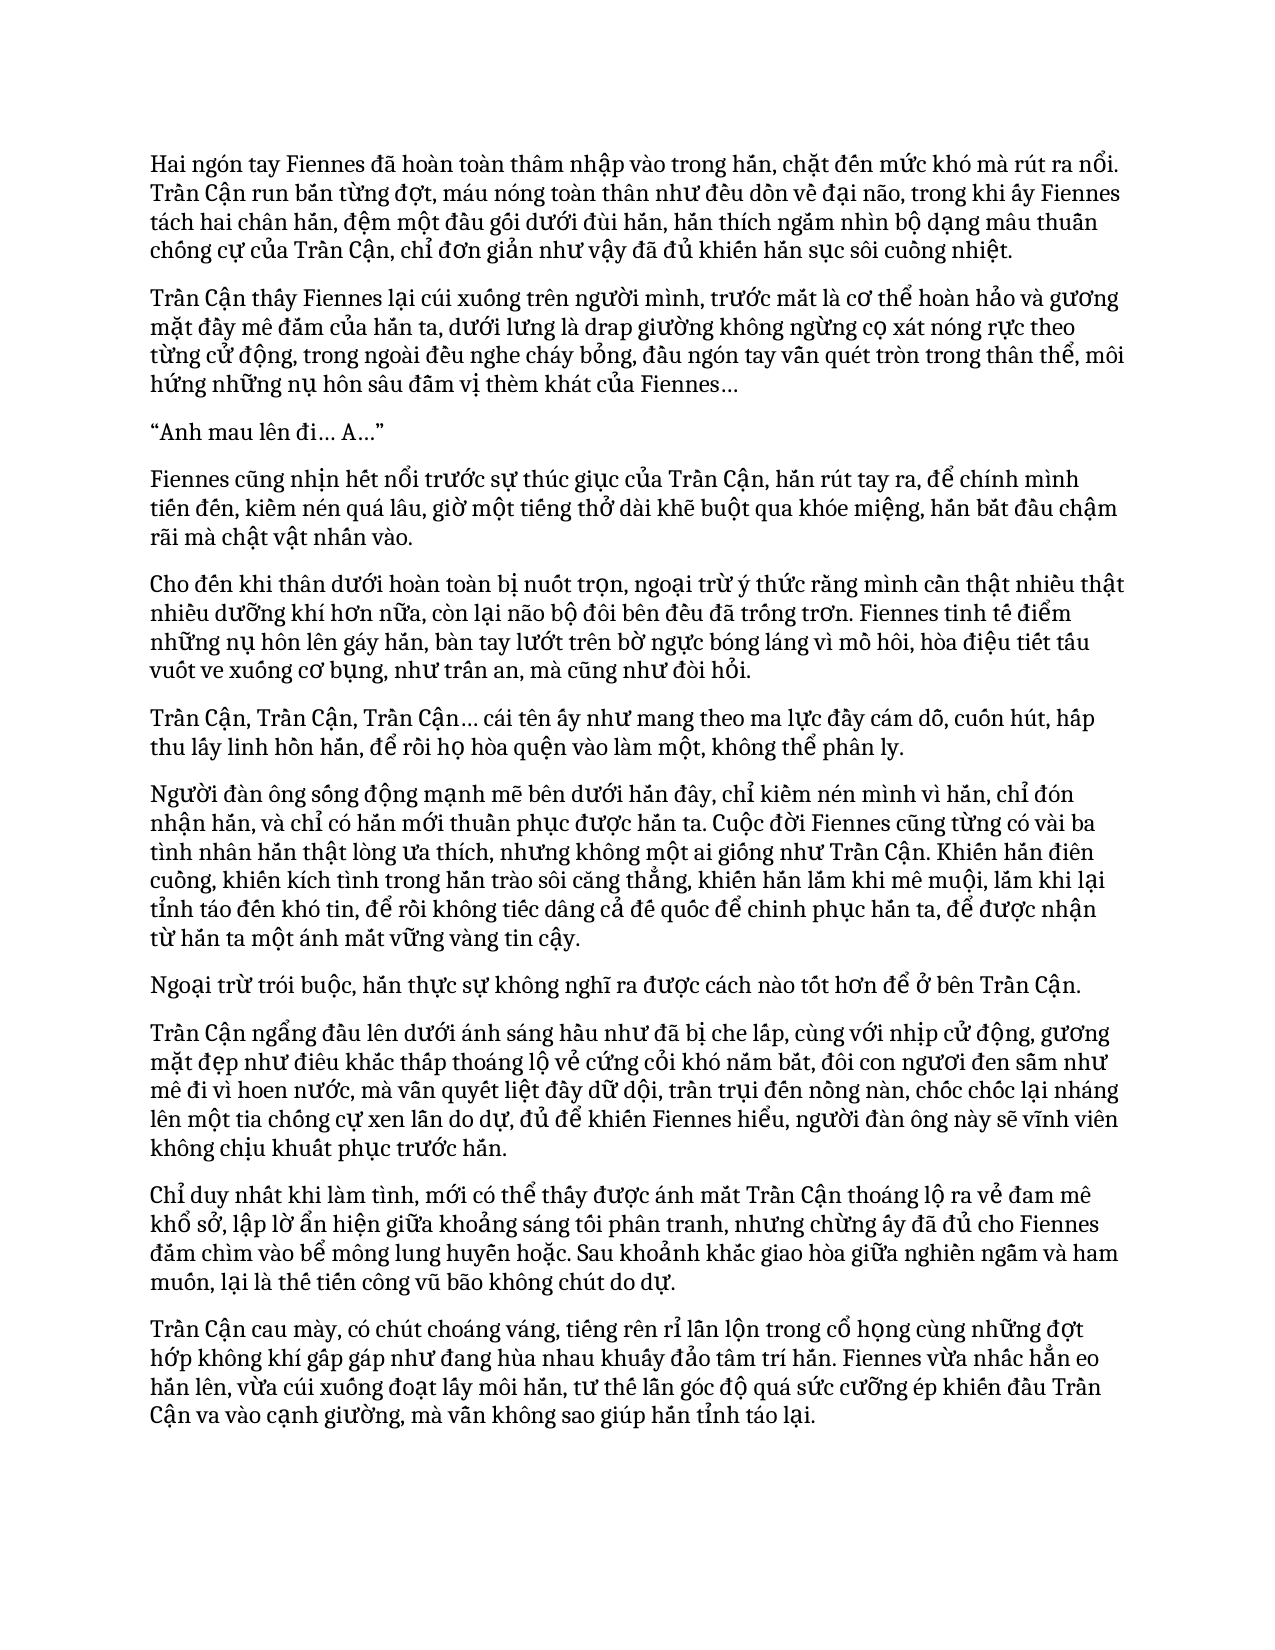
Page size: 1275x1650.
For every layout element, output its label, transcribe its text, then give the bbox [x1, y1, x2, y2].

text Ngoại trừ trói buộc, hắn thực sự không nghĩ ra được cách nào tốt hơn để ở bên Trần Cận. [150, 971, 1125, 1000]
text Người đàn ông sống động mạnh mẽ bên dưới hắn đây, chỉ kiềm nén mình vì hắn, chỉ đón nhận hắn, và chỉ có hắn mới thuần phục được hắn ta. Cuộc đời Fiennes cũng từng có vài ba tình nhân hắn thật lòng ưa thích, nhưng không một ai giống như Trần Cận. Khiến hắn điên cuồng, khiến kích tình trong hắn trào sôi căng thẳng, khiến hắn lắm khi mê muội, lắm khi lại tỉnh táo đến khó tin, để rồi không tiếc dâng cả đế quốc để chinh phục hắn ta, để được nhận từ hắn ta một ánh mắt vững vàng tin cậy. [150, 780, 1125, 952]
text Fiennes cũng nhịn hết nổi trước sự thúc giục của Trần Cận, hắn rút tay ra, để chính mình tiến đến, kiềm nén quá lâu, giờ một tiếng thở dài khẽ buột qua khóe miệng, hắn bắt đầu chậm rãi mà chật vật nhấn vào. [150, 465, 1125, 551]
text Hai ngón tay Fiennes đã hoàn toàn thâm nhập vào trong hắn, chặt đến mức khó mà rút ra nổi. Trần Cận run bắn từng đợt, máu nóng toàn thân như đều dồn về đại não, trong khi ấy Fiennes tách hai chân hắn, đệm một đầu gối dưới đùi hắn, hắn thích ngắm nhìn bộ dạng mâu thuẫn chống cự của Trần Cận, chỉ đơn giản như vậy đã đủ khiến hắn sục sôi cuồng nhiệt. [150, 150, 1125, 265]
text “Anh mau lên đi… A…” [150, 417, 1125, 446]
text Trần Cận cau mày, có chút choáng váng, tiếng rên rỉ lẫn lộn trong cổ họng cùng những đợt hớp không khí gấp gáp như đang hùa nhau khuấy đảo tâm trí hắn. Fiennes vừa nhấc hẳn eo hắn lên, vừa cúi xuống đoạt lấy môi hắn, tư thế lẫn góc độ quá sức cưỡng ép khiến đầu Trần Cận va vào cạnh giường, mà vẫn không sao giúp hắn tỉnh táo lại. [150, 1315, 1125, 1430]
text Trần Cận thấy Fiennes lại cúi xuống trên người mình, trước mắt là cơ thể hoàn hảo và gương mặt đầy mê đắm của hắn ta, dưới lưng là drap giường không ngừng cọ xát nóng rực theo từng cử động, trong ngoài đều nghe cháy bỏng, đầu ngón tay vẫn quét tròn trong thân thể, môi hứng những nụ hôn sâu đẫm vị thèm khát của Fiennes… [150, 284, 1125, 399]
text Trần Cận ngẩng đầu lên dưới ánh sáng hầu như đã bị che lấp, cùng với nhịp cử động, gương mặt đẹp như điêu khắc thấp thoáng lộ vẻ cứng cỏi khó nắm bắt, đôi con ngươi đen sẫm như mê đi vì hoen nước, mà vẫn quyết liệt đầy dữ dội, trần trụi đến nồng nàn, chốc chốc lại nháng lên một tia chống cự xen lẫn do dự, đủ để khiến Fiennes hiểu, người đàn ông này sẽ vĩnh viên không chịu khuất phục trước hắn. [150, 1019, 1125, 1162]
text Chỉ duy nhất khi làm tình, mới có thể thấy được ánh mắt Trần Cận thoáng lộ ra vẻ đam mê khổ sở, lập lờ ẩn hiện giữa khoảng sáng tối phân tranh, nhưng chừng ấy đã đủ cho Fiennes đắm chìm vào bể mông lung huyễn hoặc. Sau khoảnh khắc giao hòa giữa nghiền ngẫm và ham muốn, lại là thế tiến công vũ bão không chút do dự. [150, 1181, 1125, 1296]
text Trần Cận, Trần Cận, Trần Cận… cái tên ấy như mang theo ma lực đầy cám dỗ, cuốn hút, hấp thu lấy linh hồn hắn, để rồi họ hòa quện vào làm một, không thể phân ly. [150, 704, 1125, 761]
text Cho đến khi thân dưới hoàn toàn bị nuốt trọn, ngoại trừ ý thức rằng mình cần thật nhiều thật nhiều dưỡng khí hơn nữa, còn lại não bộ đôi bên đều đã trống trơn. Fiennes tinh tế điểm những nụ hôn lên gáy hắn, bàn tay lướt trên bờ ngực bóng láng vì mồ hôi, hòa điệu tiết tấu vuốt ve xuống cơ bụng, như trấn an, mà cũng như đòi hỏi. [150, 570, 1125, 685]
